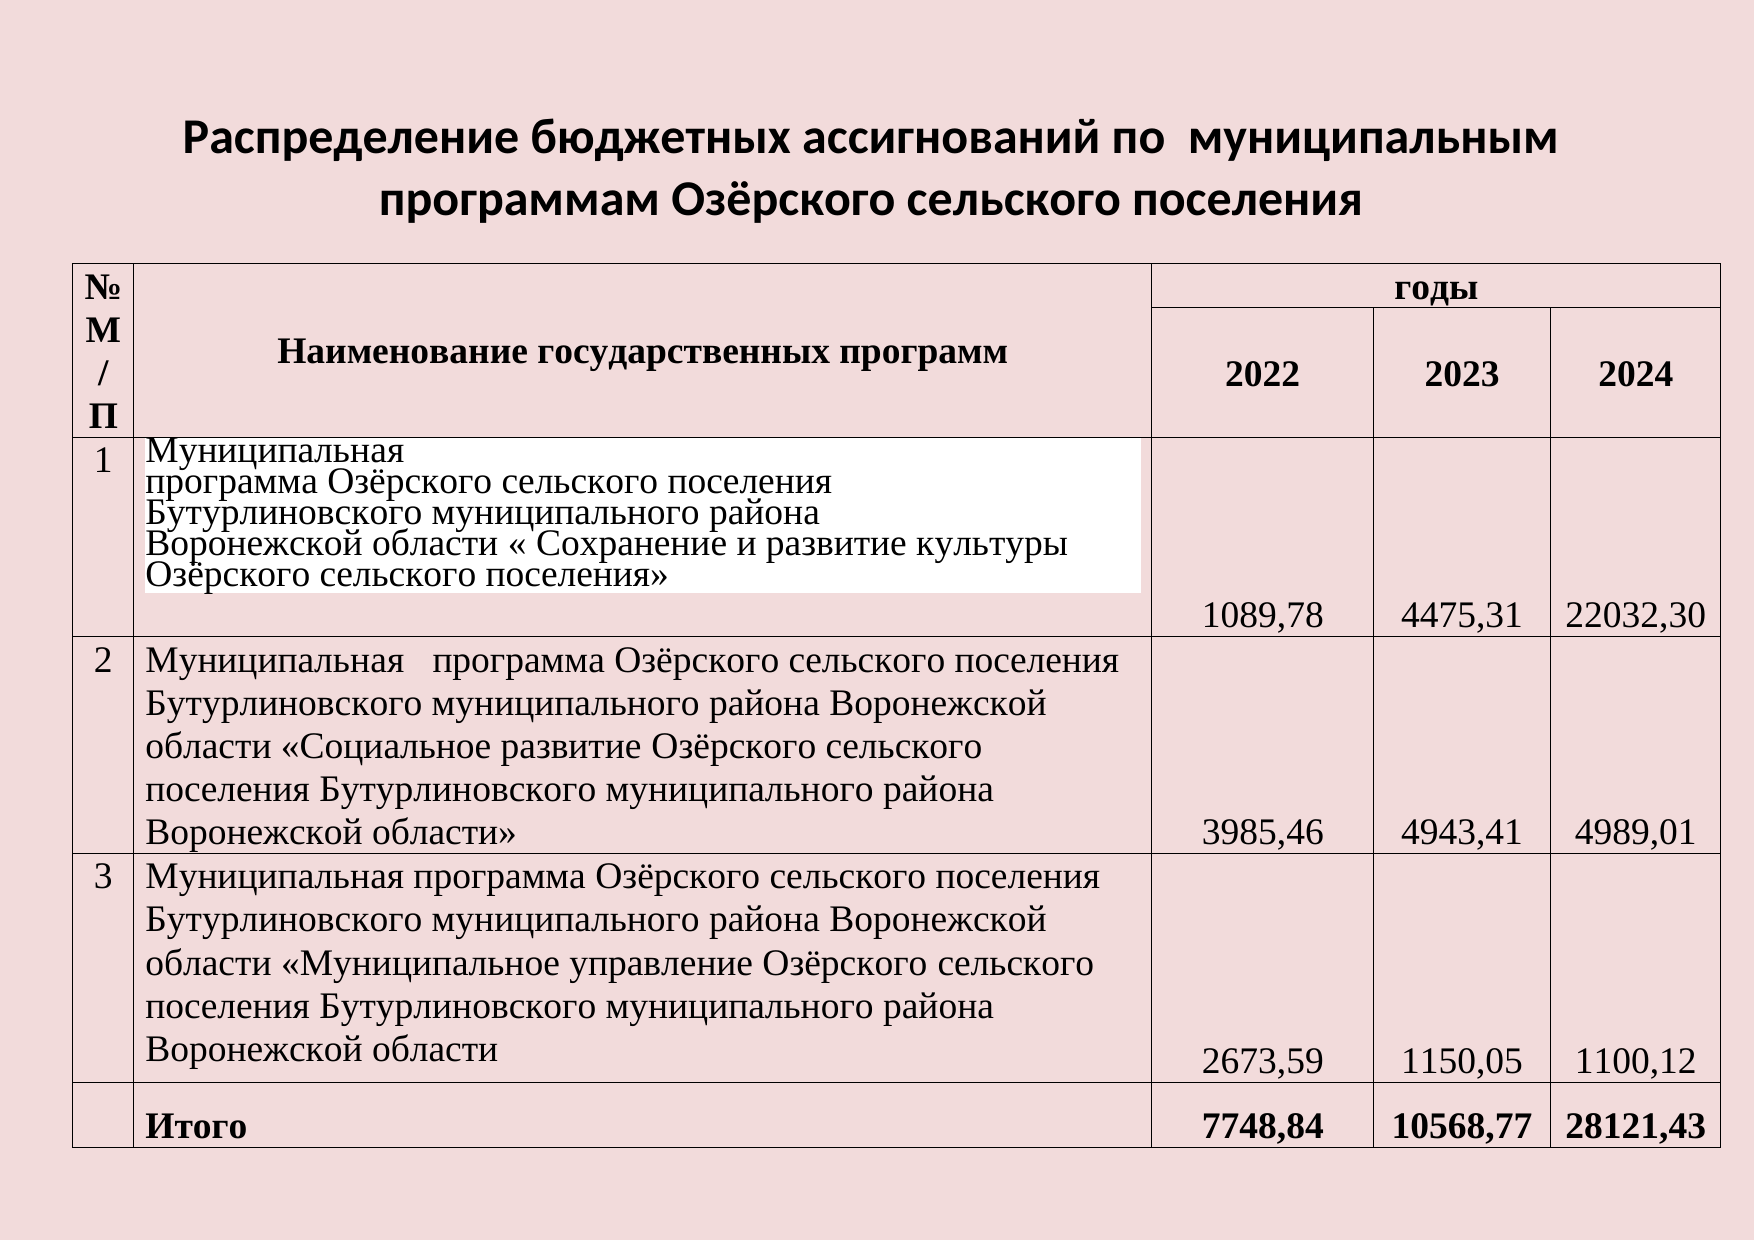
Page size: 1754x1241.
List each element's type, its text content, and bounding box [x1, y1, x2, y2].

table_cell 2673,59 [1152, 854, 1373, 1082]
table_cell 1089,78 [1152, 438, 1373, 636]
table_cell [73, 1083, 133, 1147]
table_cell Муниципальная программа Озёрского сельского поселения Бутурлиновского муниципального района Воронежской области « Сохранение и развитие культуры Озёрского сельского поселения» [134, 438, 1151, 636]
table_cell 2023 [1374, 308, 1550, 437]
table_cell 1100,12 [1551, 854, 1720, 1082]
text Распределение бюджетных ассигнований по муниципальным программам Озёрского сельского поселения [74, 105, 1668, 227]
table_cell Муниципальная программа Озёрского сельского поселения Бутурлиновского муниципального района Воронежской области «Социальное развитие Озёрского сельского поселения Бутурлиновского муниципального района Воронежской области» [134, 637, 1151, 853]
table_cell 2022 [1152, 308, 1373, 437]
table_cell Итого [134, 1083, 1151, 1147]
table_cell 3985,46 [1152, 637, 1373, 853]
table_cell 1 [73, 438, 133, 636]
table_cell 7748,84 [1152, 1083, 1373, 1147]
table_cell 2024 [1551, 308, 1720, 437]
table_cell 4989,01 [1551, 637, 1720, 853]
table_cell 28121,43 [1551, 1083, 1720, 1147]
table_cell 2 [73, 637, 133, 853]
table_header годы [1152, 264, 1720, 307]
table_cell 22032,30 [1551, 438, 1720, 636]
table_cell 4475,31 [1374, 438, 1550, 636]
table_cell 4943,41 [1374, 637, 1550, 853]
table_header № М/П [73, 264, 133, 437]
table_cell Муниципальная программа Озёрского сельского поселения Бутурлиновского муниципального района Воронежской области «Муниципальное управление Озёрского сельского поселения Бутурлиновского муниципального района Воронежской области [134, 854, 1151, 1082]
table_header Наименование государственных программ [134, 264, 1151, 437]
table_cell 1150,05 [1374, 854, 1550, 1082]
table_cell 10568,77 [1374, 1083, 1550, 1147]
table_cell 3 [73, 854, 133, 1082]
